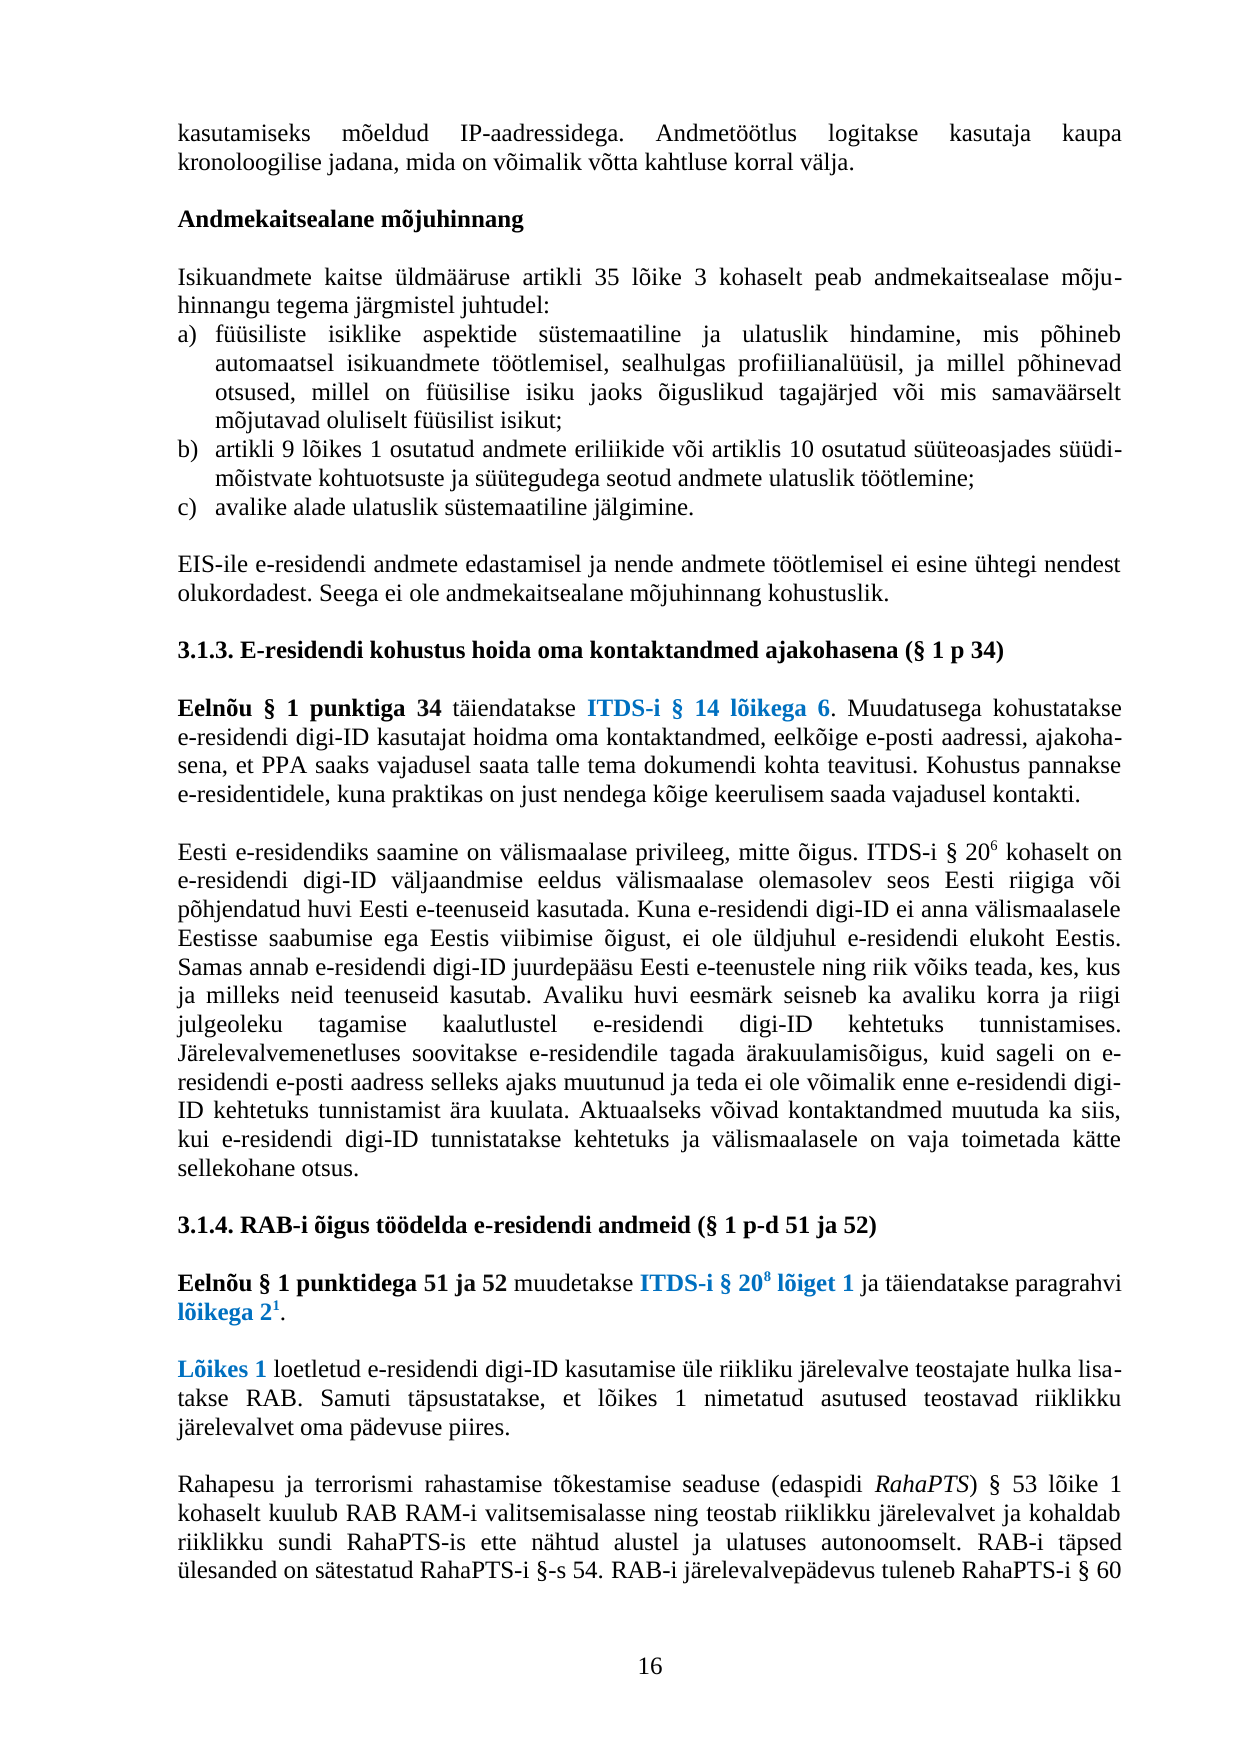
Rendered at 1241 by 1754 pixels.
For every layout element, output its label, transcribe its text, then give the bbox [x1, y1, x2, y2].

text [177, 118, 1122, 176]
list avalike alade ulatuslik süstemaatiline jälgimine. [177, 492, 1122, 521]
text Eelnõu § 1 punktiga 34 täiendatakse ITDS-i § 14 lõikega 6. Muudatusega kohustatakse e-residendi digi-ID kasutajat hoidma oma kontaktandmed, eelkõige e-posti aadressi, ajakohasena, et PPA saaks vajadusel saata talle tema dokumendi kohta teavitusi. Kohustus pannakse e-residentidele, kuna praktikas on just nendega kõige keerulisem saada vajadusel kontakti. [177, 693, 1122, 808]
subtitle 3.1.4. RAB-i õigus töödelda e-residendi andmeid (§ 1 p-d 51 ja 52) [177, 1211, 1122, 1239]
text Lõikes 1 loetletud e-residendi digi-ID kasutamise üle riikliku järelevalve teostajate hulka lisatakse RAB. Samuti täpsustatakse, et lõikes 1 nimetatud asutused teostavad riiklikku järelevalvet oma pädevuse piires. [177, 1354, 1122, 1441]
list artikli 9 lõikes 1 osutatud andmete eriliikide või artiklis 10 osutatud süüteoasjades süüdimõistvate kohtuotsuste ja süütegudega seotud andmete ulatuslik töötlemine; [177, 434, 1122, 492]
text Isikuandmete kaitse üldmääruse artikli 35 lõike 3 kohaselt peab andmekaitsealase mõjuhinnangu tegema järgmistel juhtudel: [177, 262, 1122, 319]
text Andmekaitsealane mõjuhinnang [177, 204, 1122, 233]
list füüsiliste isiklike aspektide süstemaatiline ja ulatuslik hindamine, mis põhineb automaatsel isikuandmete töötlemisel, sealhulgas profiilianalüüsil, ja millel põhinevad otsused, millel on füüsilise isiku jaoks õiguslikud tagajärjed või mis samaväärselt mõjutavad oluliselt füüsilist isikut; [177, 319, 1122, 434]
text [177, 1469, 1122, 1584]
text Eesti e-residendiks saamine on välismaalase privileeg, mitte õigus. ITDS-i § 206 kohaselt on e-residendi digi-ID väljaandmise eeldus välismaalase olemasolev seos Eesti riigiga või põhjendatud huvi Eesti e-teenuseid kasutada. Kuna e-residendi digi-ID ei anna välismaalasele Eestisse saabumise ega Eestis viibimise õigust, ei ole üldjuhul e-residendi elukoht Eestis. Samas annab e-residendi digi-ID juurdepääsu Eesti e-teenustele ning riik võiks teada, kes, kus ja milleks neid teenuseid kasutab. Avaliku huvi eesmärk seisneb ka avaliku korra ja riigi julgeoleku tagamise kaalutlustel e-residendi digi-ID kehtetuks tunnistamises. Järelevalvemenetluses soovitakse e-residendile tagada ärakuulamisõigus, kuid sageli on e-residendi e-posti aadress selleks ajaks muutunud ja teda ei ole võimalik enne e-residendi digi-ID kehtetuks tunnistamist ära kuulata. Aktuaalseks võivad kontaktandmed muutuda ka siis, kui e-residendi digi-ID tunnistatakse kehtetuks ja välismaalasele on vaja toimetada kätte sellekohane otsus. [177, 837, 1122, 1182]
text EIS-ile e-residendi andmete edastamisel ja nende andmete töötlemisel ei esine ühtegi nendest olukordadest. Seega ei ole andmekaitsealane mõjuhinnang kohustuslik. [177, 549, 1122, 607]
text Eelnõu § 1 punktidega 51 ja 52 muudetakse ITDS-i § 208 lõiget 1 ja täiendatakse paragrahvi lõikega 21. [177, 1268, 1122, 1326]
subtitle 3.1.3. E-residendi kohustus hoida oma kontaktandmed ajakohasena (§ 1 p 34) [177, 636, 1122, 664]
